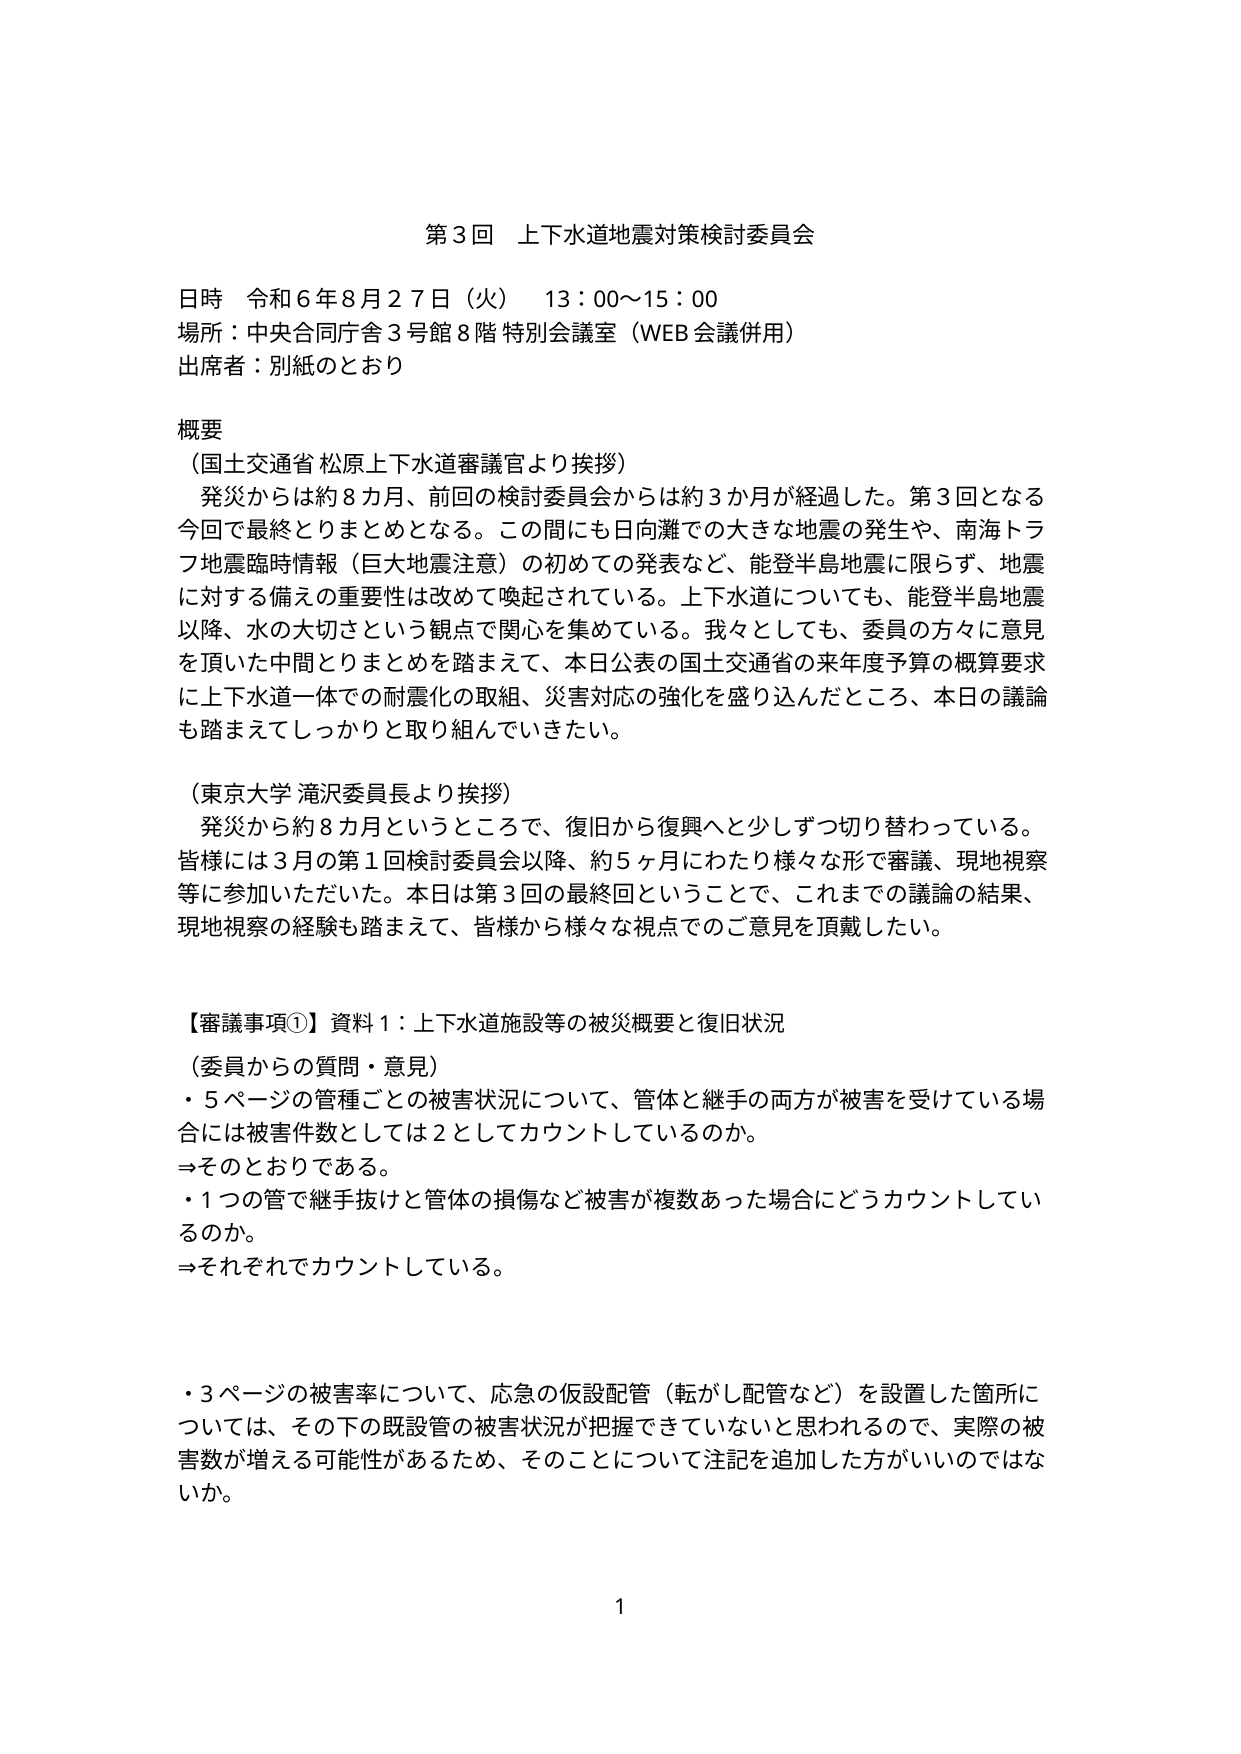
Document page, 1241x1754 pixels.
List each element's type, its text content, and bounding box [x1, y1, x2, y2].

text （国土交通省 松原上下水道審議官より挨拶） [177, 446, 1063, 479]
text 発災から約8カ月というところで、復旧から復興へと少しずつ切り替わっている。皆様には３月の第１回検討委員会以降、約５ヶ月にわたり様々な形で審議、現地視察等に参加いただいた。本日は第3回の最終回ということで、これまでの議論の結果、現地視察の経験も踏まえて、皆様から様々な視点でのご意見を頂戴したい。 [177, 809, 1063, 942]
text ⇒そのとおりである。 [177, 1148, 1063, 1182]
subtitle 【審議事項①】資料1：上下水道施設等の被災概要と復旧状況 [177, 1003, 1063, 1040]
text 日時 令和６年８月２７日（火） 13：00～15：00 [177, 281, 1063, 314]
text 出席者：別紙のとおり [177, 348, 1063, 381]
text 場所：中央合同庁舎３号館8階 特別会議室（WEB会議併用） [177, 314, 1063, 348]
text 概要 [177, 412, 1063, 446]
text ・1つの管で継手抜けと管体の損傷など被害が複数あった場合にどうカウントしているのか。 [177, 1182, 1063, 1248]
text ・3ページの被害率について、応急の仮設配管（転がし配管など）を設置した箇所については、その下の既設管の被害状況が把握できていないと思われるので、実際の被害数が増える可能性があるため、そのことについて注記を追加した方がいいのではないか。 [177, 1375, 1063, 1508]
text 発災からは約8カ月、前回の検討委員会からは約3か月が経過した。第３回となる今回で最終とりまとめとなる。この間にも日向灘での大きな地震の発生や、南海トラフ地震臨時情報（巨大地震注意）の初めての発表など、能登半島地震に限らず、地震に対する備えの重要性は改めて喚起されている。上下水道についても、能登半島地震以降、水の大切さという観点で関心を集めている。我々としても、委員の方々に意見を頂いた中間とりまとめを踏まえて、本日公表の国土交通省の来年度予算の概算要求に上下水道一体での耐震化の取組、災害対応の強化を盛り込んだところ、本日の議論も踏まえてしっかりと取り組んでいきたい。 [177, 479, 1063, 745]
text ・５ページの管種ごとの被害状況について、管体と継手の両方が被害を受けている場合には被害件数としては2としてカウントしているのか。 [177, 1082, 1063, 1148]
text （委員からの質問・意見） [177, 1049, 1063, 1082]
text 第３回 上下水道地震対策検討委員会 [177, 217, 1063, 250]
text ⇒それぞれでカウントしている。 [177, 1248, 1063, 1282]
text （東京大学 滝沢委員長より挨拶） [177, 776, 1063, 809]
